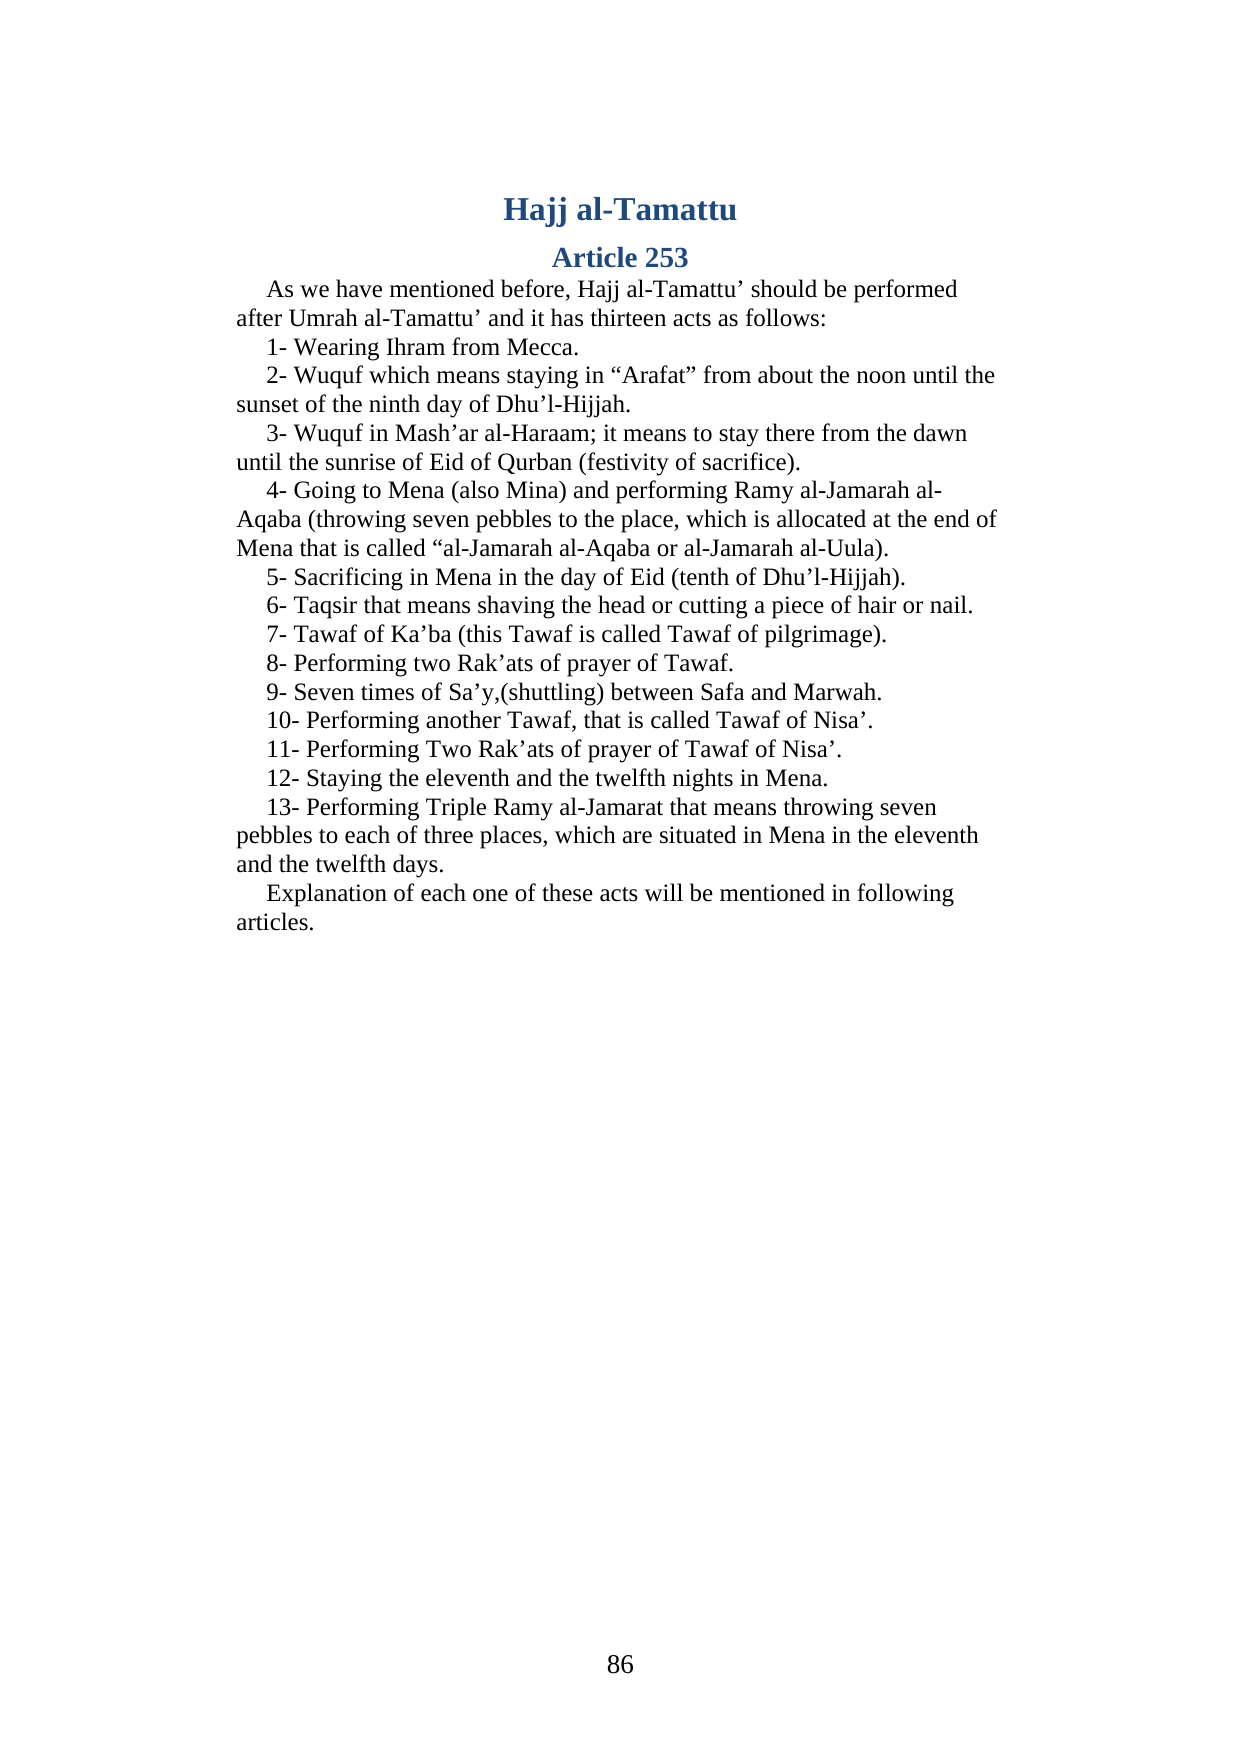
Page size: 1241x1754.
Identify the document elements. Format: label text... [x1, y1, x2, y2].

text 3- Wuquf in Mash’ar al-Haraam; it means to stay there from the dawn until the sunrise of Eid of Qurban (festivity of sacrifice). [236, 418, 1004, 475]
text 5- Sacrificing in Mena in the day of Eid (tenth of Dhu’l-Hijjah). [236, 562, 1004, 590]
text 10- Performing another Tawaf, that is called Tawaf of Nisa’. [236, 705, 1004, 734]
text 4- Going to Mena (also Mina) and performing Ramy al-Jamarah al-Aqaba (throwing seven pebbles to the place, which is allocated at the end of Mena that is called “al-Jamarah al-Aqaba or al-Jamarah al-Uula). [236, 475, 1004, 562]
text 6- Taqsir that means shaving the head or cutting a piece of hair or nail. [236, 590, 1004, 619]
text 7- Tawaf of Ka’ba (this Tawaf is called Tawaf of pilgrimage). [236, 619, 1004, 648]
text 13- Performing Triple Ramy al-Jamarat that means throwing seven pebbles to each of three places, which are situated in Mena in the eleventh and the twelfth days. [236, 792, 1004, 878]
text 2- Wuquf which means staying in “Arafat” from about the noon until the sunset of the ninth day of Dhu’l-Hijjah. [236, 360, 1004, 418]
text 9- Seven times of Sa’y,(shuttling) between Safa and Marwah. [236, 677, 1004, 705]
text 8- Performing two Rak’ats of prayer of Tawaf. [236, 648, 1004, 677]
text 11- Performing Two Rak’ats of prayer of Tawaf of Nisa’. [236, 734, 1004, 763]
text Explanation of each one of these acts will be mentioned in following articles. [236, 878, 1004, 935]
text As we have mentioned before, Hajj al-Tamattu’ should be performed after Umrah al-Tamattu’ and it has thirteen acts as follows: [236, 274, 1004, 332]
subtitle Hajj al-Tamattu [236, 190, 1004, 228]
text 12- Staying the eleventh and the twelfth nights in Mena. [236, 763, 1004, 792]
subtitle Article 253 [236, 241, 1004, 274]
text 1- Wearing Ihram from Mecca. [236, 332, 1004, 360]
